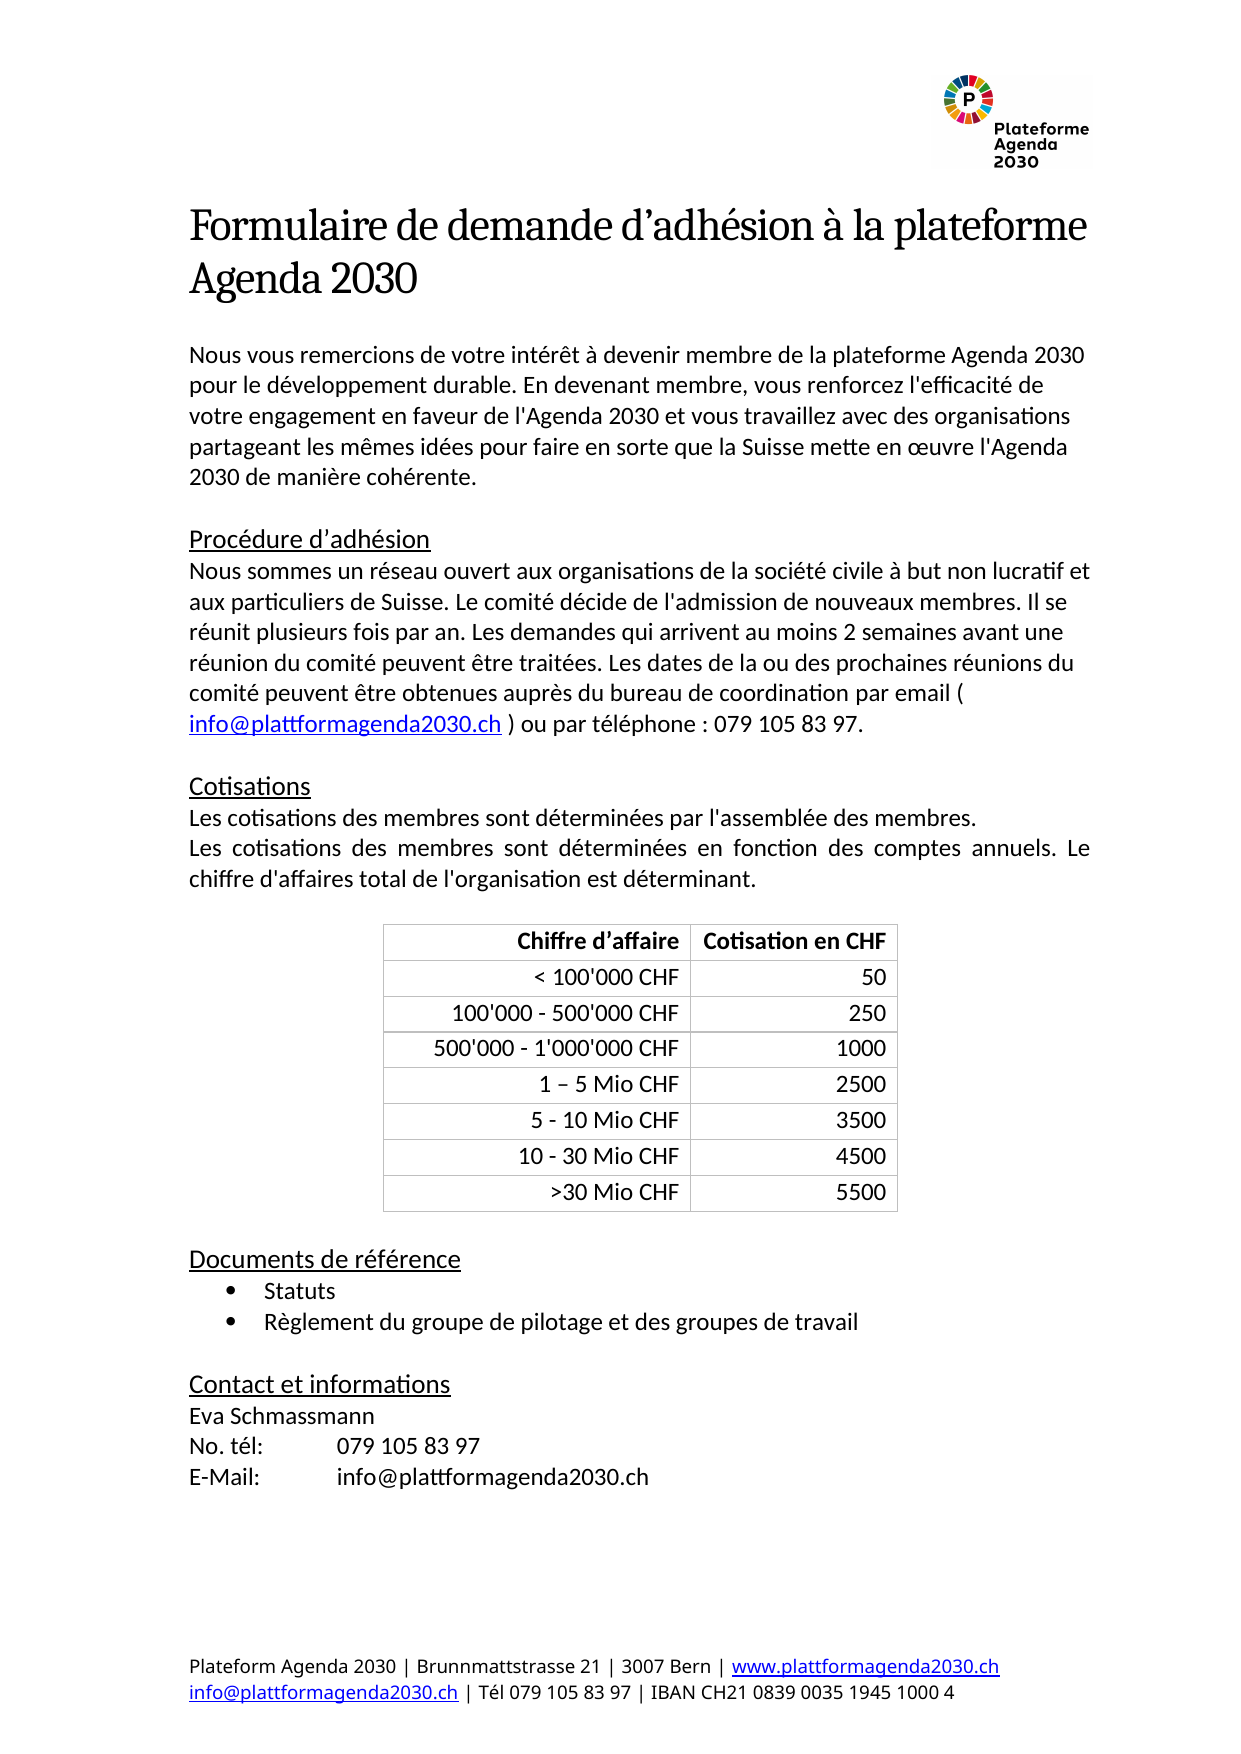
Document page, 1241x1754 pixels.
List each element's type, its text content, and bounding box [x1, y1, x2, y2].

table_cell 250 [691, 997, 897, 1031]
table_cell 500'000 - 1'000'000 CHF [384, 1033, 690, 1067]
text Nous sommes un réseau ouvert aux organisations de la société civile à but non lucratif et aux particuliers de Suisse. Le comité décide de l'admission de nouveaux membres. Il se réunit plusieurs fois par an. Les demandes qui arrivent au moins 2 semaines avant une réunion du comité peuvent être traitées. Les dates de la ou des prochaines réunions du comité peuvent être obtenues auprès du bureau de coordination par email ( info@plattformagenda2030.ch ) ou par téléphone : 079 105 83 97. [189, 555, 1092, 738]
table_header Chiffre d’affaire [384, 925, 690, 960]
text Les cotisations des membres sont déterminées en fonction des comptes annuels. Le chiffre d'affaires total de l'organisation est déterminant. [189, 832, 1092, 893]
table_header Cotisation en CHF [691, 925, 897, 960]
subtitle Cotisations [189, 769, 1240, 802]
subtitle Documents de référence [189, 1242, 1240, 1275]
table_cell 10 - 30 Mio CHF [384, 1140, 690, 1175]
text E-Mail: info@plattformagenda2030.ch [189, 1461, 1092, 1491]
text Nous vous remercions de votre intérêt à devenir membre de la plateforme Agenda 2030 pour le développement durable. En devenant membre, vous renforcez l'efficacité de votre engagement en faveur de l'Agenda 2030 et vous travaillez avec des organisations partageant les mêmes idées pour faire en sorte que la Suisse mette en œuvre l'Agenda 2030 de manière cohérente. [189, 339, 1092, 492]
table_cell 1000 [691, 1033, 897, 1067]
text Eva Schmassmann [189, 1400, 1092, 1430]
subtitle Procédure d’adhésion [189, 522, 1240, 555]
table_cell 4500 [691, 1140, 897, 1175]
table_cell 5 - 10 Mio CHF [384, 1104, 690, 1139]
list Statuts [226, 1275, 1092, 1306]
table_cell 100'000 - 500'000 CHF [384, 997, 690, 1031]
table_cell 2500 [691, 1068, 897, 1103]
title Formulaire de demande d’adhésion à la plateforme Agenda 2030 [189, 199, 1092, 305]
text Les cotisations des membres sont déterminées par l'assemblée des membres. [189, 802, 1092, 832]
subtitle Contact et informations [189, 1367, 1240, 1400]
table_cell >30 Mio CHF [384, 1176, 690, 1211]
table_cell 1 – 5 Mio CHF [384, 1068, 690, 1103]
text No. tél: 079 105 83 97 [189, 1430, 1092, 1461]
table_cell < 100'000 CHF [384, 961, 690, 996]
table_cell 5500 [691, 1176, 897, 1211]
table_cell 3500 [691, 1104, 897, 1139]
list Règlement du groupe de pilotage et des groupes de travail [226, 1306, 1092, 1336]
table_cell 50 [691, 961, 897, 996]
picture [931, 75, 1093, 169]
